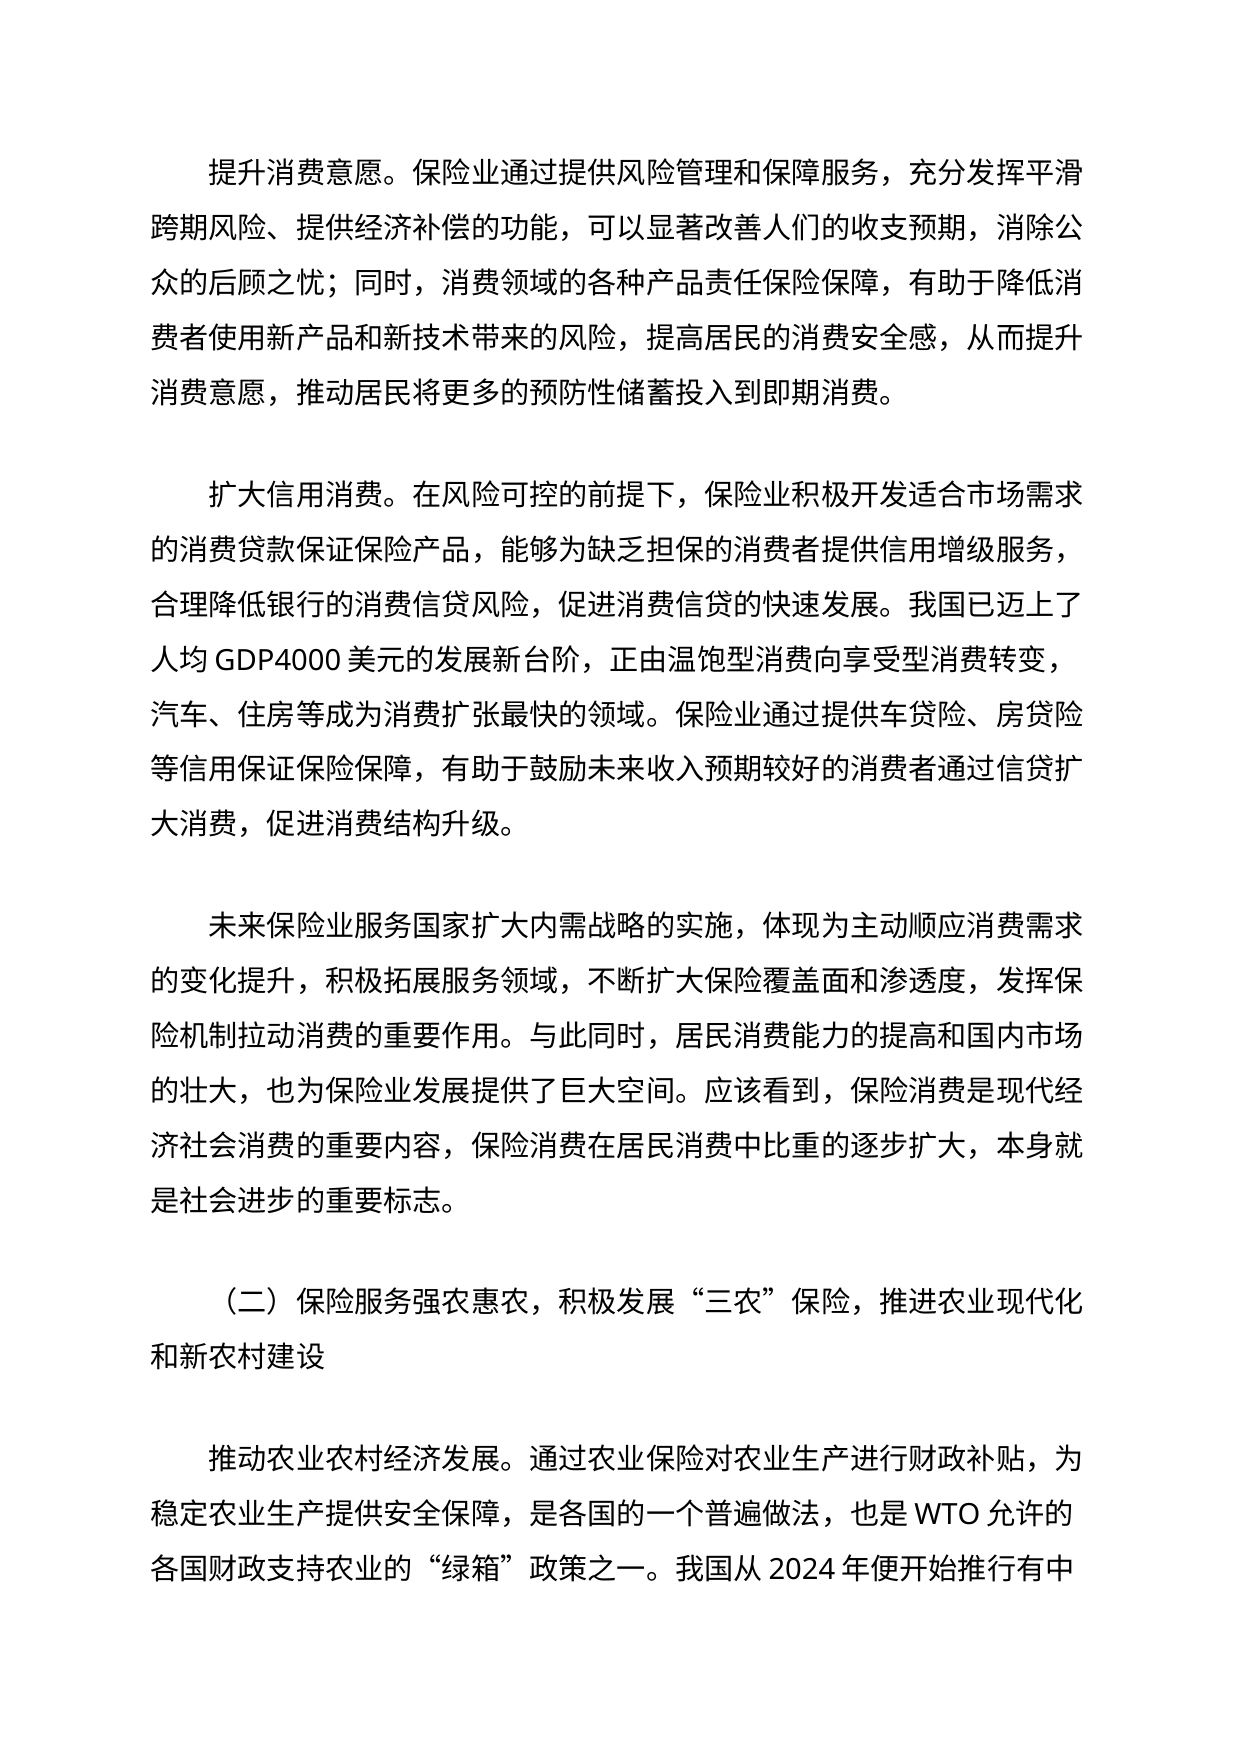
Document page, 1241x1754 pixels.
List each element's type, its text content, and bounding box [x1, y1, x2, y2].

text 提升消费意愿。保险业通过提供风险管理和保障服务，充分发挥平滑跨期风险、提供经济补偿的功能，可以显著改善人们的收支预期，消除公众的后顾之忧；同时，消费领域的各种产品责任保险保障，有助于降低消费者使用新产品和新技术带来的风险，提高居民的消费安全感，从而提升消费意愿，推动居民将更多的预防性储蓄投入到即期消费。 [150, 150, 1090, 412]
text 未来保险业服务国家扩大内需战略的实施，体现为主动顺应消费需求的变化提升，积极拓展服务领域，不断扩大保险覆盖面和渗透度，发挥保险机制拉动消费的重要作用。与此同时，居民消费能力的提高和国内市场的壮大，也为保险业发展提供了巨大空间。应该看到，保险消费是现代经济社会消费的重要内容，保险消费在居民消费中比重的逐步扩大，本身就是社会进步的重要标志。 [150, 903, 1090, 1219]
text 扩大信用消费。在风险可控的前提下，保险业积极开发适合市场需求的消费贷款保证保险产品，能够为缺乏担保的消费者提供信用增级服务，合理降低银行的消费信贷风险，促进消费信贷的快速发展。我国已迈上了人均GDP4000美元的发展新台阶，正由温饱型消费向享受型消费转变，汽车、住房等成为消费扩张最快的领域。保险业通过提供车贷险、房贷险等信用保证保险保障，有助于鼓励未来收入预期较好的消费者通过信贷扩大消费，促进消费结构升级。 [150, 471, 1090, 843]
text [150, 1436, 1090, 1588]
text （二）保险服务强农惠农，积极发展“三农”保险，推进农业现代化和新农村建设 [150, 1279, 1090, 1376]
